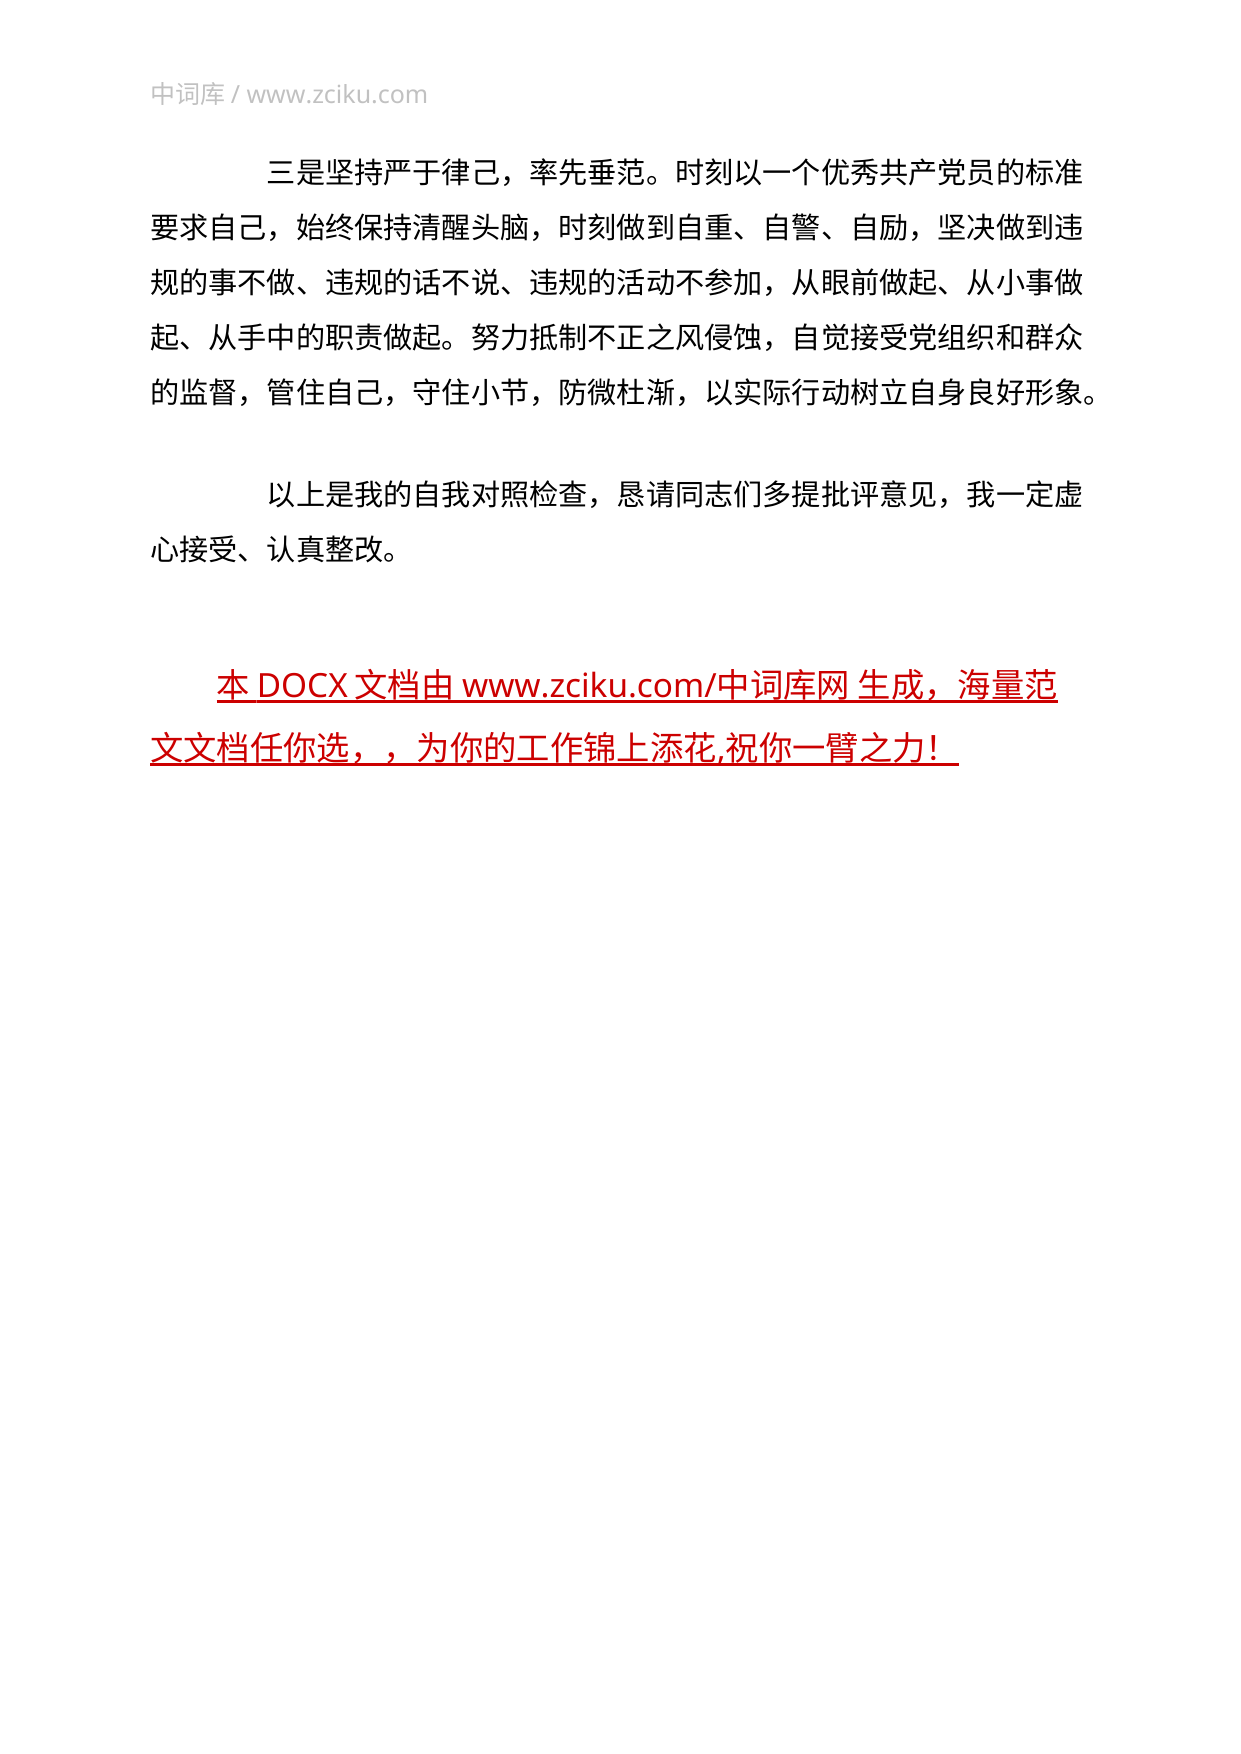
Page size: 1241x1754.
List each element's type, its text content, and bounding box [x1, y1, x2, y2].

text 三是坚持严于律己，率先垂范。时刻以一个优秀共产党员的标准要求自己，始终保持清醒头脑，时刻做到自重、自警、自励，坚决做到违规的事不做、违规的话不说、违规的活动不参加，从眼前做起、从小事做起、从手中的职责做起。努力抵制不正之风侵蚀，自觉接受党组织和群众的监督，管住自己，守住小节，防微杜渐，以实际行动树立自身良好形象。 [150, 150, 1090, 412]
text 本DOCX文档由 www.zciku.com/中词库网 生成，海量范文文档任你选，，为你的工作锦上添花,祝你一臂之力！ [150, 659, 1090, 771]
text 以上是我的自我对照检查，恳请同志们多提批评意见，我一定虚心接受、认真整改。 [150, 471, 1090, 568]
